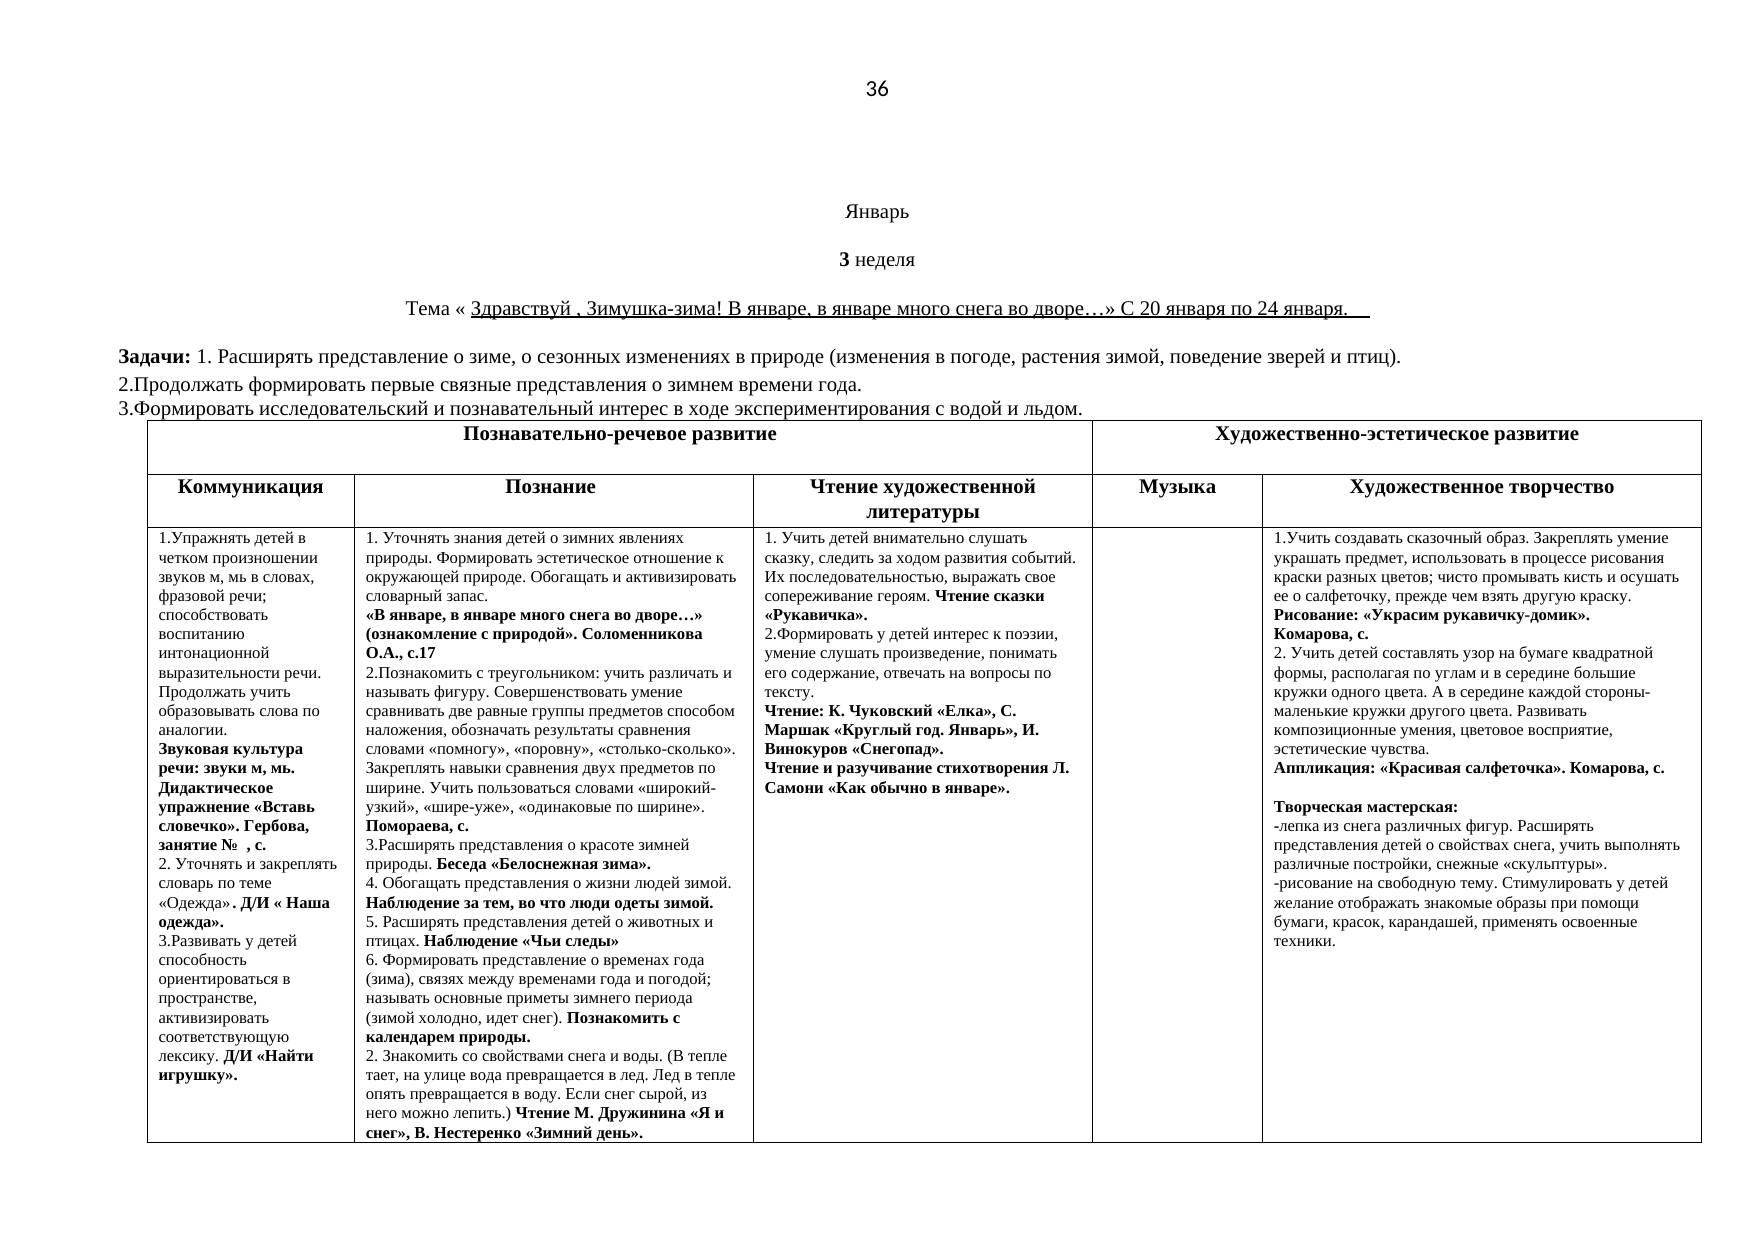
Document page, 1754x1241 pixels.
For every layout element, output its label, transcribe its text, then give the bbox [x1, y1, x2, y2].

text Задачи: 1. Расширять представление о зиме, о сезонных изменениях в природе (изменения в погоде, растения зимой, поведение зверей и птиц). [118, 344, 1636, 368]
text Январь [118, 199, 1636, 223]
table_cell Коммуникация [148, 475, 354, 527]
table_cell Познание [355, 475, 753, 527]
text 3.Формировать исследовательский и познавательный интерес в ходе экспериментирования с водой и льдом. [118, 396, 1636, 420]
table_cell [1093, 528, 1262, 1142]
table_cell Чтение художественной литературы [754, 475, 1092, 527]
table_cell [1263, 528, 1701, 1142]
text Тема « Здравствуй , Зимушка-зима! В январе, в январе много снега во дворе…» С 20 января по 24 января. [118, 296, 1636, 319]
table_cell Художественное творчество [1263, 475, 1701, 527]
table_cell Музыка [1093, 475, 1262, 527]
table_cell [355, 528, 753, 1142]
table_header Художественно-эстетическое развитие [1093, 421, 1701, 473]
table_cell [754, 528, 1092, 1142]
text 2.Продолжать формировать первые связные представления о зимнем времени года. [118, 372, 1636, 396]
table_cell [148, 528, 354, 1142]
text 3 неделя [118, 247, 1636, 271]
table_header Познавательно-речевое развитие [148, 421, 1092, 473]
